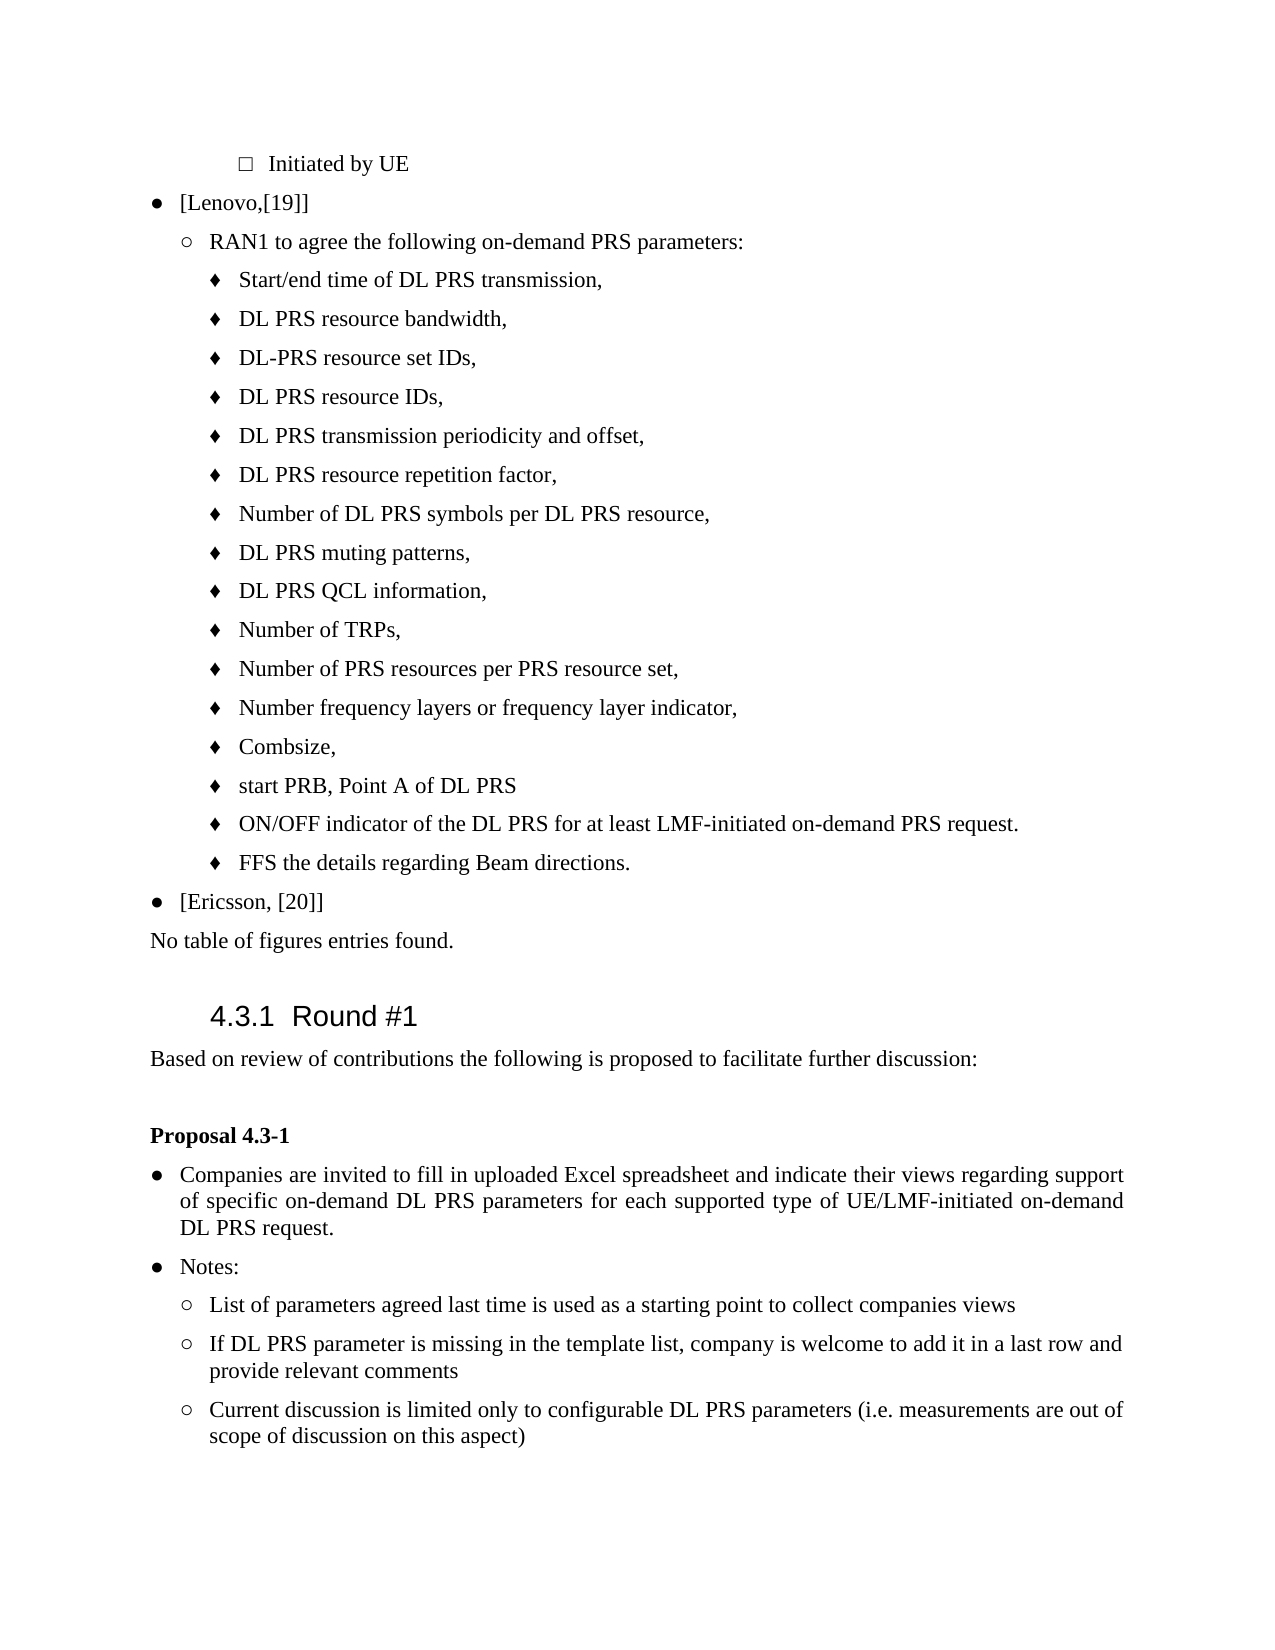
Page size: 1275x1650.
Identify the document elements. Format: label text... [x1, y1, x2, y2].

list Number frequency layers or frequency layer indicator, [209, 694, 1125, 720]
list List of parameters agreed last time is used as a starting point to collect companies views [179, 1292, 1125, 1318]
list DL PRS resource repetition factor, [209, 461, 1125, 487]
text [Ericsson, [20]] [150, 888, 1125, 914]
list DL PRS QCL information, [209, 577, 1125, 604]
list Number of TRPs, [209, 616, 1125, 643]
list FFS the details regarding Beam directions. [209, 849, 1125, 876]
text Based on review of contributions the following is proposed to facilitate further discussion: [150, 1044, 1125, 1071]
list Current discussion is limited only to configurable DL PRS parameters (i.e. measurements are out of scope of discussion on this aspect) [179, 1396, 1125, 1448]
list Companies are invited to fill in uploaded Excel spreadsheet and indicate their views regarding support of specific on-demand DL PRS parameters for each supported type of UE/LMF-initiated on-demand DL PRS request. [150, 1161, 1125, 1240]
list No table of figures entries found. [150, 927, 1125, 953]
list ON/OFF indicator of the DL PRS for at least LMF-initiated on-demand PRS request. [209, 811, 1125, 837]
list Number of PRS resources per PRS resource set, [209, 655, 1125, 681]
list Number of DL PRS symbols per DL PRS resource, [209, 500, 1125, 526]
list Start/end time of DL PRS transmission, [209, 267, 1125, 293]
list start PRB, Point A of DL PRS [209, 772, 1125, 798]
list DL PRS muting patterns, [209, 538, 1125, 565]
list Combsize, [209, 733, 1125, 759]
list RAN1 to agree the following on-demand PRS parameters: [179, 228, 1125, 254]
list DL PRS resource bandwidth, [209, 305, 1125, 332]
text [Lenovo,[19]] [150, 189, 1125, 215]
list Initiated by UE [239, 150, 1125, 176]
list DL PRS transmission periodicity and offset, [209, 422, 1125, 448]
subtitle Round #1 [210, 998, 1125, 1032]
text Proposal 4.3-1 [150, 1122, 1125, 1149]
list Notes: [150, 1253, 1125, 1279]
list If DL PRS parameter is missing in the template list, company is welcome to add it in a last row and provide relevant comments [179, 1330, 1125, 1383]
list DL-PRS resource set IDs, [209, 344, 1125, 371]
list DL PRS resource IDs, [209, 383, 1125, 409]
